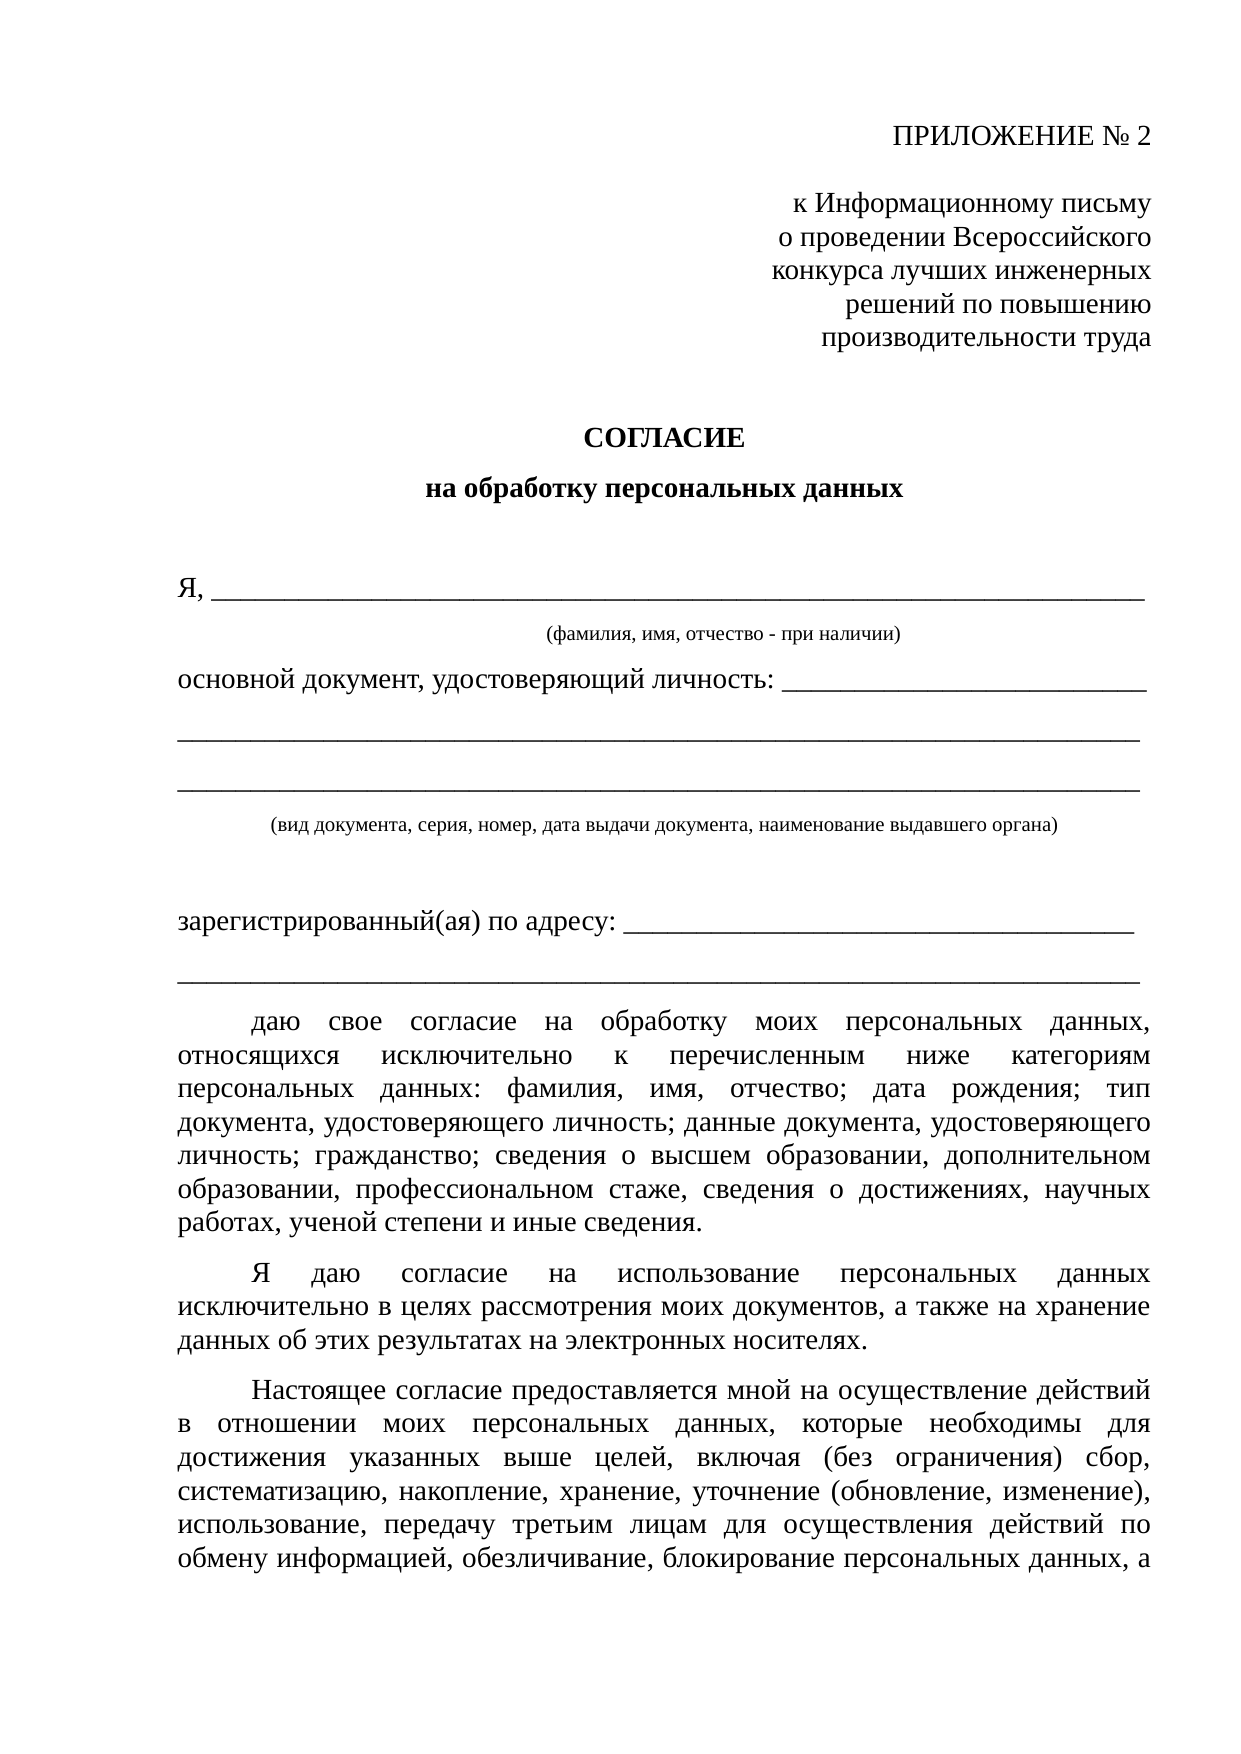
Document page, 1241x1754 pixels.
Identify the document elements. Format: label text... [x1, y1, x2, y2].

text (вид документа, серия, номер, дата выдачи документа, наименование выдавшего органа) [177, 812, 1152, 836]
text ПРИЛОЖЕНИЕ № 2 [753, 118, 1152, 152]
text Я, ________________________________________________________________ [177, 570, 1152, 604]
text зарегистрированный(ая) по адресу: ___________________________________ [177, 903, 1152, 936]
text __________________________________________________________________ [177, 953, 1152, 987]
text к Информационному письму о проведении Всероссийского конкурса лучших инженерных решений по повышению производительности труда [679, 185, 1152, 353]
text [177, 1372, 1152, 1573]
text СОГЛАСИЕ [177, 420, 1152, 453]
text __________________________________________________________________ [177, 711, 1152, 745]
text Я даю согласие на использование персональных данных исключительно в целях рассмотрения моих документов, а также на хранение данных об этих результатах на электронных носителях. [177, 1255, 1152, 1355]
text (фамилия, имя, отчество - при наличии) [472, 621, 1152, 644]
text даю свое согласие на обработку моих персональных данных, относящихся исключительно к перечисленным ниже категориям персональных данных: фамилия, имя, отчество; дата рождения; тип документа, удостоверяющего личность; данные документа, удостоверяющего личность; гражданство; сведения о высшем образовании, дополнительном образовании, профессиональном стаже, сведения о достижениях, научных работах, ученой степени и иные сведения. [177, 1003, 1152, 1238]
text основной документ, удостоверяющий личность: _________________________ [177, 661, 1152, 695]
text на обработку персональных данных [177, 470, 1152, 503]
text __________________________________________________________________ [177, 762, 1152, 795]
